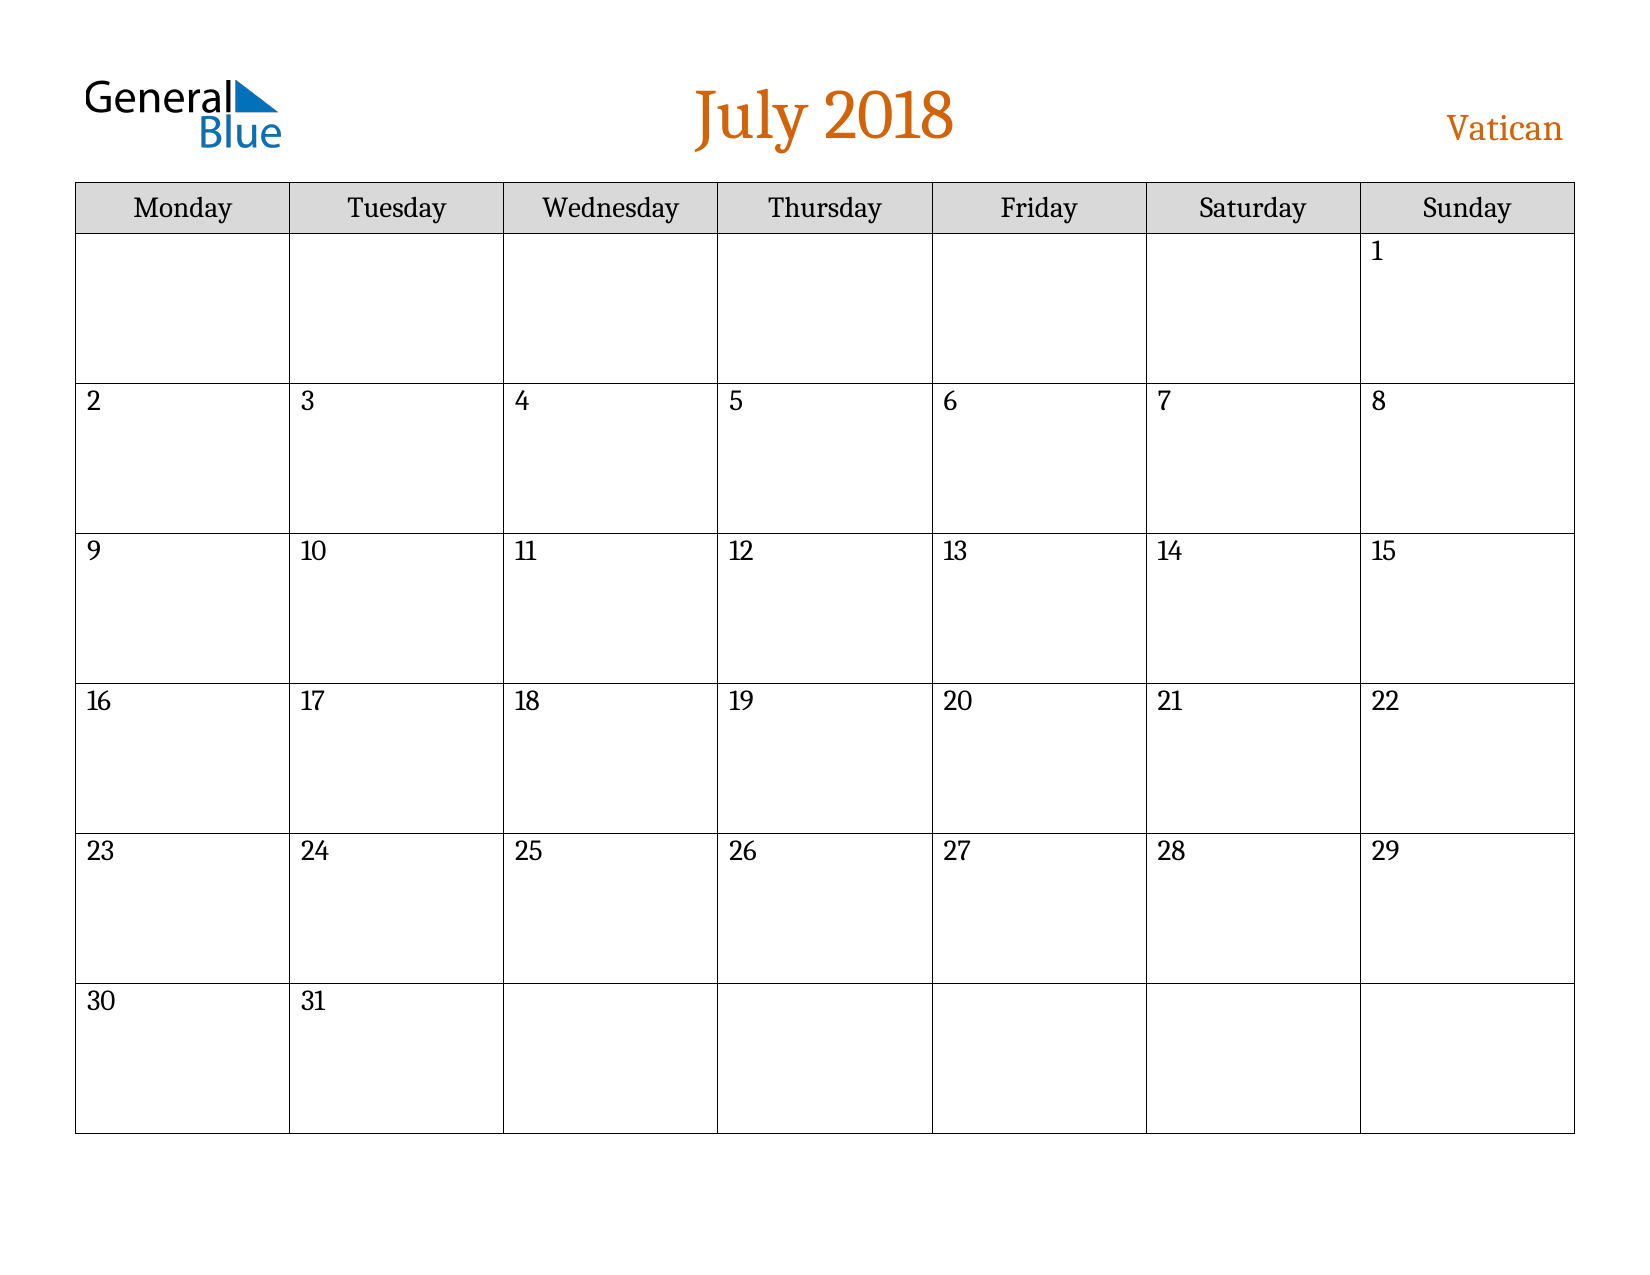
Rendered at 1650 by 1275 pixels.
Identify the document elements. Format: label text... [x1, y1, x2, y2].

table_cell [290, 870, 503, 983]
table_cell [718, 870, 932, 983]
table_cell [76, 420, 289, 533]
table_cell [1147, 720, 1360, 833]
table_cell 11 [504, 534, 717, 570]
table_cell 13 [933, 534, 1146, 570]
table_cell 16 [76, 684, 289, 720]
table_cell 27 [933, 834, 1146, 870]
table_cell [1361, 270, 1574, 383]
table_header July 2018 [504, 75, 1146, 182]
table_cell Wednesday [504, 183, 717, 233]
table_cell [1361, 720, 1574, 833]
table_cell Monday [76, 183, 289, 233]
table_cell 12 [718, 534, 932, 570]
table_header Vatican [1146, 75, 1574, 182]
table_cell [933, 420, 1146, 533]
table_cell [76, 720, 289, 833]
table_cell [718, 570, 932, 683]
table_cell [1147, 234, 1360, 270]
picture [86, 80, 281, 148]
table_header [76, 75, 503, 182]
table_cell 8 [1361, 384, 1574, 420]
table_cell [718, 720, 932, 833]
table_cell [1147, 420, 1360, 533]
table_cell Thursday [718, 183, 932, 233]
table_cell [504, 420, 717, 533]
table_cell 10 [290, 534, 503, 570]
table_cell [718, 420, 932, 533]
table_cell 5 [718, 384, 932, 420]
table_cell [933, 1020, 1146, 1133]
table_cell [504, 720, 717, 833]
table_cell [76, 1020, 289, 1133]
table_cell [718, 270, 932, 383]
table_cell 31 [290, 984, 503, 1020]
table_cell [718, 234, 932, 270]
table_cell 28 [1147, 834, 1360, 870]
table_cell [504, 234, 717, 270]
table_cell 20 [933, 684, 1146, 720]
table_cell 17 [290, 684, 503, 720]
table_cell [1147, 870, 1360, 983]
table_cell [76, 270, 289, 383]
table_cell [933, 234, 1146, 270]
table_cell [290, 270, 503, 383]
table_cell 19 [718, 684, 932, 720]
table_cell [933, 270, 1146, 383]
table_cell [290, 720, 503, 833]
table_cell [1147, 570, 1360, 683]
table_cell [933, 870, 1146, 983]
table_cell Tuesday [290, 183, 503, 233]
table_cell [504, 270, 717, 383]
table_cell [504, 1020, 717, 1133]
table_cell 25 [504, 834, 717, 870]
table_cell [290, 234, 503, 270]
table_cell [1361, 570, 1574, 683]
table_cell [933, 570, 1146, 683]
table_cell [933, 984, 1146, 1020]
table_cell [1147, 1020, 1360, 1133]
table_cell 29 [1361, 834, 1574, 870]
table_cell 26 [718, 834, 932, 870]
table_cell 22 [1361, 684, 1574, 720]
table_cell [76, 870, 289, 983]
table_cell [290, 1020, 503, 1133]
table_cell 24 [290, 834, 503, 870]
table_cell [1147, 270, 1360, 383]
table_cell [504, 870, 717, 983]
table_cell [718, 1020, 932, 1133]
table_cell 3 [290, 384, 503, 420]
table_cell [290, 570, 503, 683]
table_cell 21 [1147, 684, 1360, 720]
table_cell [76, 234, 289, 270]
table_cell 4 [504, 384, 717, 420]
table_cell Friday [933, 183, 1146, 233]
table_cell [1147, 984, 1360, 1020]
table_cell 1 [1361, 234, 1574, 270]
table_cell 30 [76, 984, 289, 1020]
table_cell 9 [76, 534, 289, 570]
table_cell 18 [504, 684, 717, 720]
table_cell [504, 570, 717, 683]
table_cell [76, 570, 289, 683]
table_cell Sunday [1361, 183, 1574, 233]
table_cell 23 [76, 834, 289, 870]
table_cell 14 [1147, 534, 1360, 570]
table_cell [1361, 984, 1574, 1020]
table_cell 15 [1361, 534, 1574, 570]
table_cell Saturday [1147, 183, 1360, 233]
table_cell [1361, 420, 1574, 533]
table_cell 2 [76, 384, 289, 420]
table_cell [1361, 870, 1574, 983]
table_cell [718, 984, 932, 1020]
table_cell [504, 984, 717, 1020]
table_cell 7 [1147, 384, 1360, 420]
table_cell [933, 720, 1146, 833]
table_cell 6 [933, 384, 1146, 420]
table_cell [290, 420, 503, 533]
table_cell [1361, 1020, 1574, 1133]
